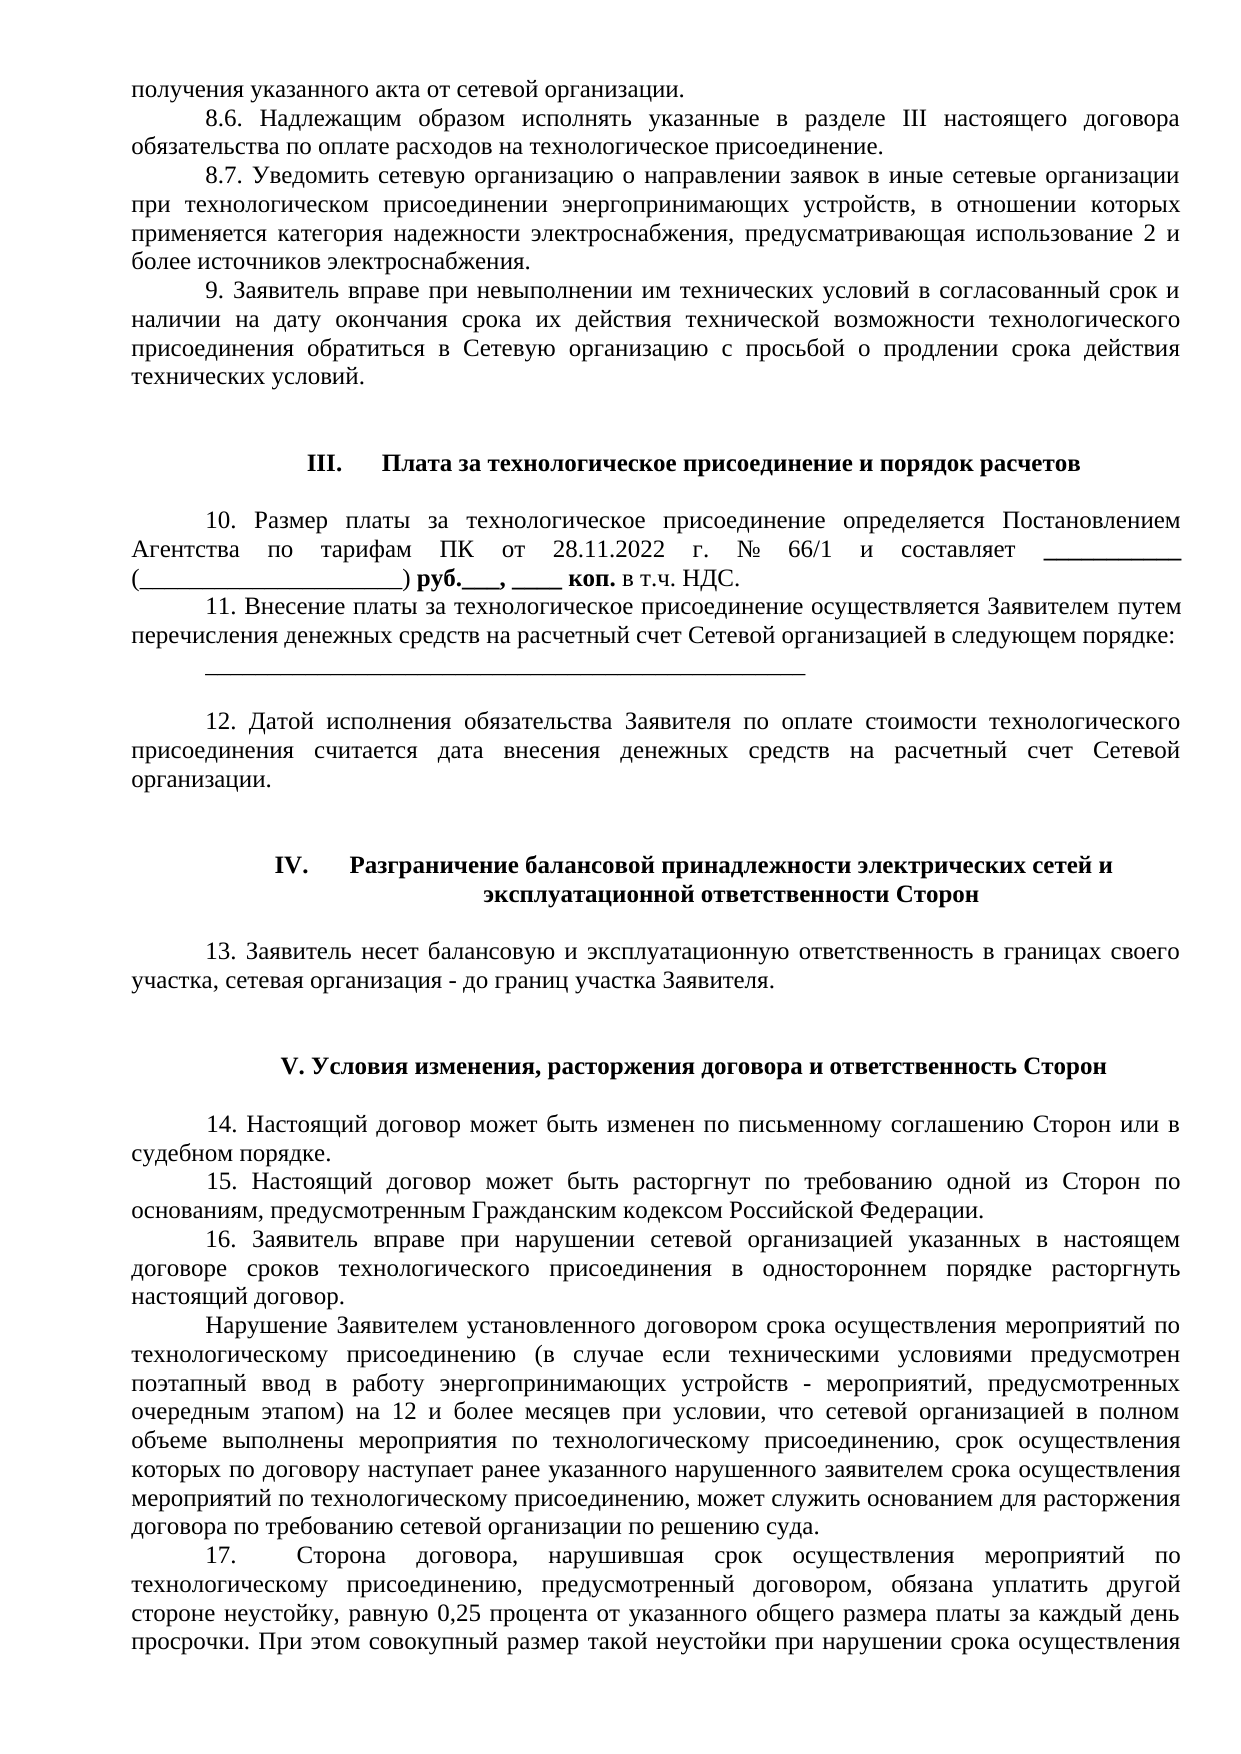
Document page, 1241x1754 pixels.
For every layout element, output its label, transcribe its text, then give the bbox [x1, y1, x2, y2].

text 8.6. Надлежащим образом исполнять указанные в разделе III настоящего договора обязательства по оплате расходов на технологическое присоединение. [131, 103, 1181, 160]
text 8.7. Уведомить сетевую организацию о направлении заявок в иные сетевые организации при технологическом присоединении энергопринимающих устройств, в отношении которых применяется категория надежности электроснабжения, предусматривающая использование 2 и более источников электроснабжения. [131, 160, 1181, 275]
list Плата за технологическое присоединение и порядок расчетов [206, 448, 1181, 476]
text 16. Заявитель вправе при нарушении сетевой организацией указанных в настоящем договоре сроков технологического присоединения в одностороннем порядке расторгнуть настоящий договор. [131, 1224, 1181, 1310]
text 9. Заявитель вправе при невыполнении им технических условий в согласованный срок и наличии на дату окончания срока их действия технической возможности технологического присоединения обратиться в Сетевую организацию с просьбой о продлении срока действия технических условий. [131, 275, 1181, 390]
text V. Условия изменения, расторжения договора и ответственность Сторон [131, 1051, 1181, 1080]
text ________________________________________________ [131, 649, 1181, 678]
text 14. Настоящий договор может быть изменен по письменному соглашению Сторон или в судебном порядке. [131, 1109, 1181, 1166]
text 10. Размер платы за технологическое присоединение определяется Постановлением Агентства по тарифам ПК от 28.11.2022 г. № 66/1 и составляет ___________ (_____________________) руб.___, ____ коп. в т.ч. НДС. [131, 505, 1181, 591]
text 13. Заявитель несет балансовую и эксплуатационную ответственность в границах своего участка, сетевая организация - до границ участка Заявителя. [131, 936, 1181, 994]
text 15. Настоящий договор может быть расторгнут по требованию одной из Сторон по основаниям, предусмотренным Гражданским кодексом Российской Федерации. [131, 1166, 1181, 1224]
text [131, 74, 1181, 103]
text Нарушение Заявителем установленного договором срока осуществления мероприятий по технологическому присоединению (в случае если техническими условиями предусмотрен поэтапный ввод в работу энергопринимающих устройств - мероприятий, предусмотренных очередным этапом) на 12 и более месяцев при условии, что сетевой организацией в полном объеме выполнены мероприятия по технологическому присоединению, срок осуществления которых по договору наступает ранее указанного нарушенного заявителем срока осуществления мероприятий по технологическому присоединению, может служить основанием для расторжения договора по требованию сетевой организации по решению суда. [131, 1310, 1181, 1540]
text 12. Датой исполнения обязательства Заявителя по оплате стоимости технологического присоединения считается дата внесения денежных средств на расчетный счет Сетевой организации. [131, 706, 1181, 793]
list Разграничение балансовой принадлежности электрических сетей и эксплуатационной ответственности Сторон [206, 850, 1181, 908]
text 11. Внесение платы за технологическое присоединение осуществляется Заявителем путем перечисления денежных средств на расчетный счет Сетевой организацией в следующем порядке: [131, 591, 1181, 649]
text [131, 1540, 1181, 1655]
